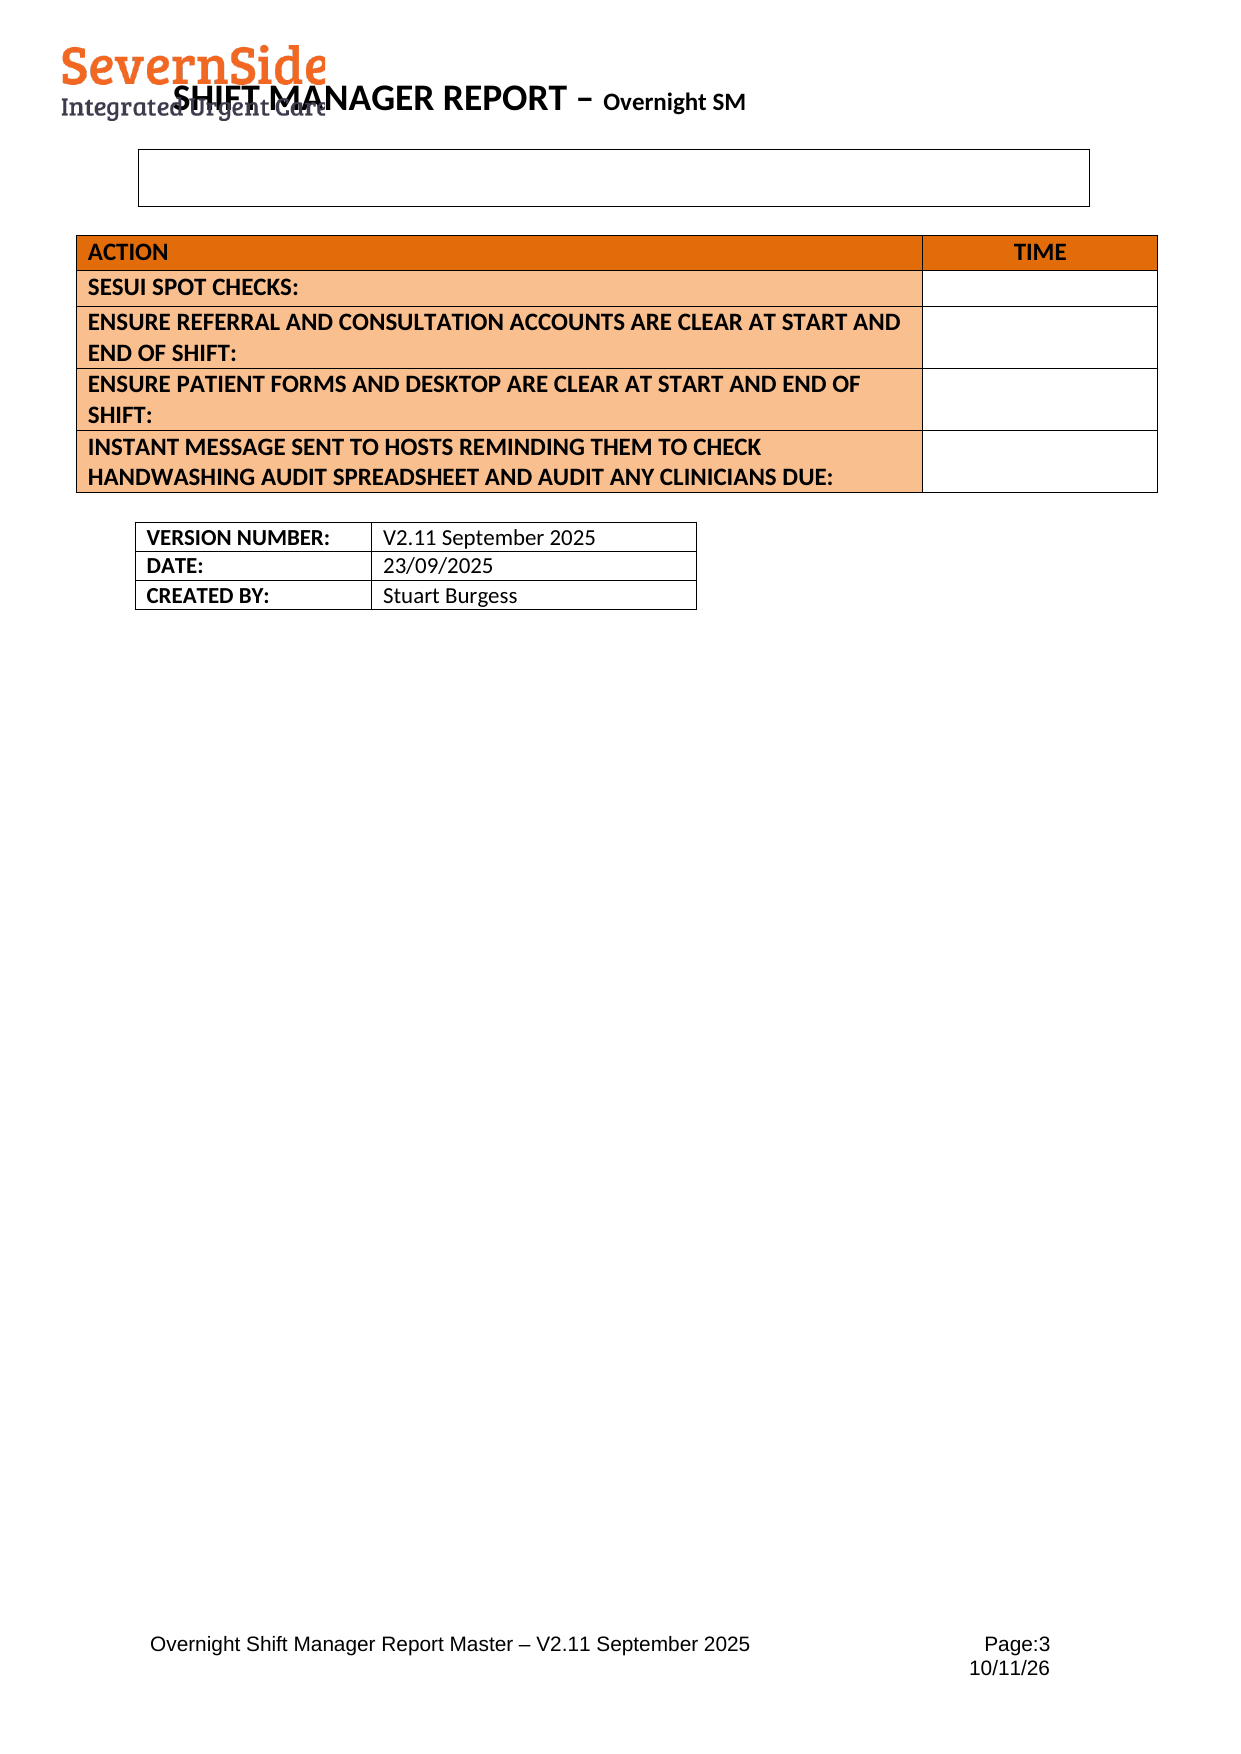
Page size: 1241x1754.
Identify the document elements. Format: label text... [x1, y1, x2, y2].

picture [59, 40, 326, 122]
table_cell Stuart Burgess [372, 581, 696, 609]
table_header VERSION NUMBER: [136, 523, 371, 551]
table_cell [923, 307, 1157, 368]
table_header ACTION [77, 236, 922, 270]
table_header TIME [923, 236, 1157, 270]
table_cell CREATED BY: [136, 581, 371, 609]
table_cell SESUI SPOT CHECKS: [77, 271, 922, 306]
table_cell [139, 150, 1089, 206]
table_cell INSTANT MESSAGE SENT TO HOSTS REMINDING THEM TO CHECK HANDWASHING AUDIT SPREADSHEET AND AUDIT ANY CLINICIANS DUE: [77, 431, 922, 492]
table_header V2.11 September 2025 [372, 523, 696, 551]
table_cell ENSURE PATIENT FORMS AND DESKTOP ARE CLEAR AT START AND END OF SHIFT: [77, 369, 922, 430]
table_cell [923, 369, 1157, 430]
table_cell ENSURE REFERRAL AND CONSULTATION ACCOUNTS ARE CLEAR AT START AND END OF SHIFT: [77, 307, 922, 368]
table_cell [923, 271, 1157, 306]
table_cell DATE: [136, 552, 371, 580]
table_cell [923, 431, 1157, 492]
table_cell 23/09/2025 [372, 552, 696, 580]
